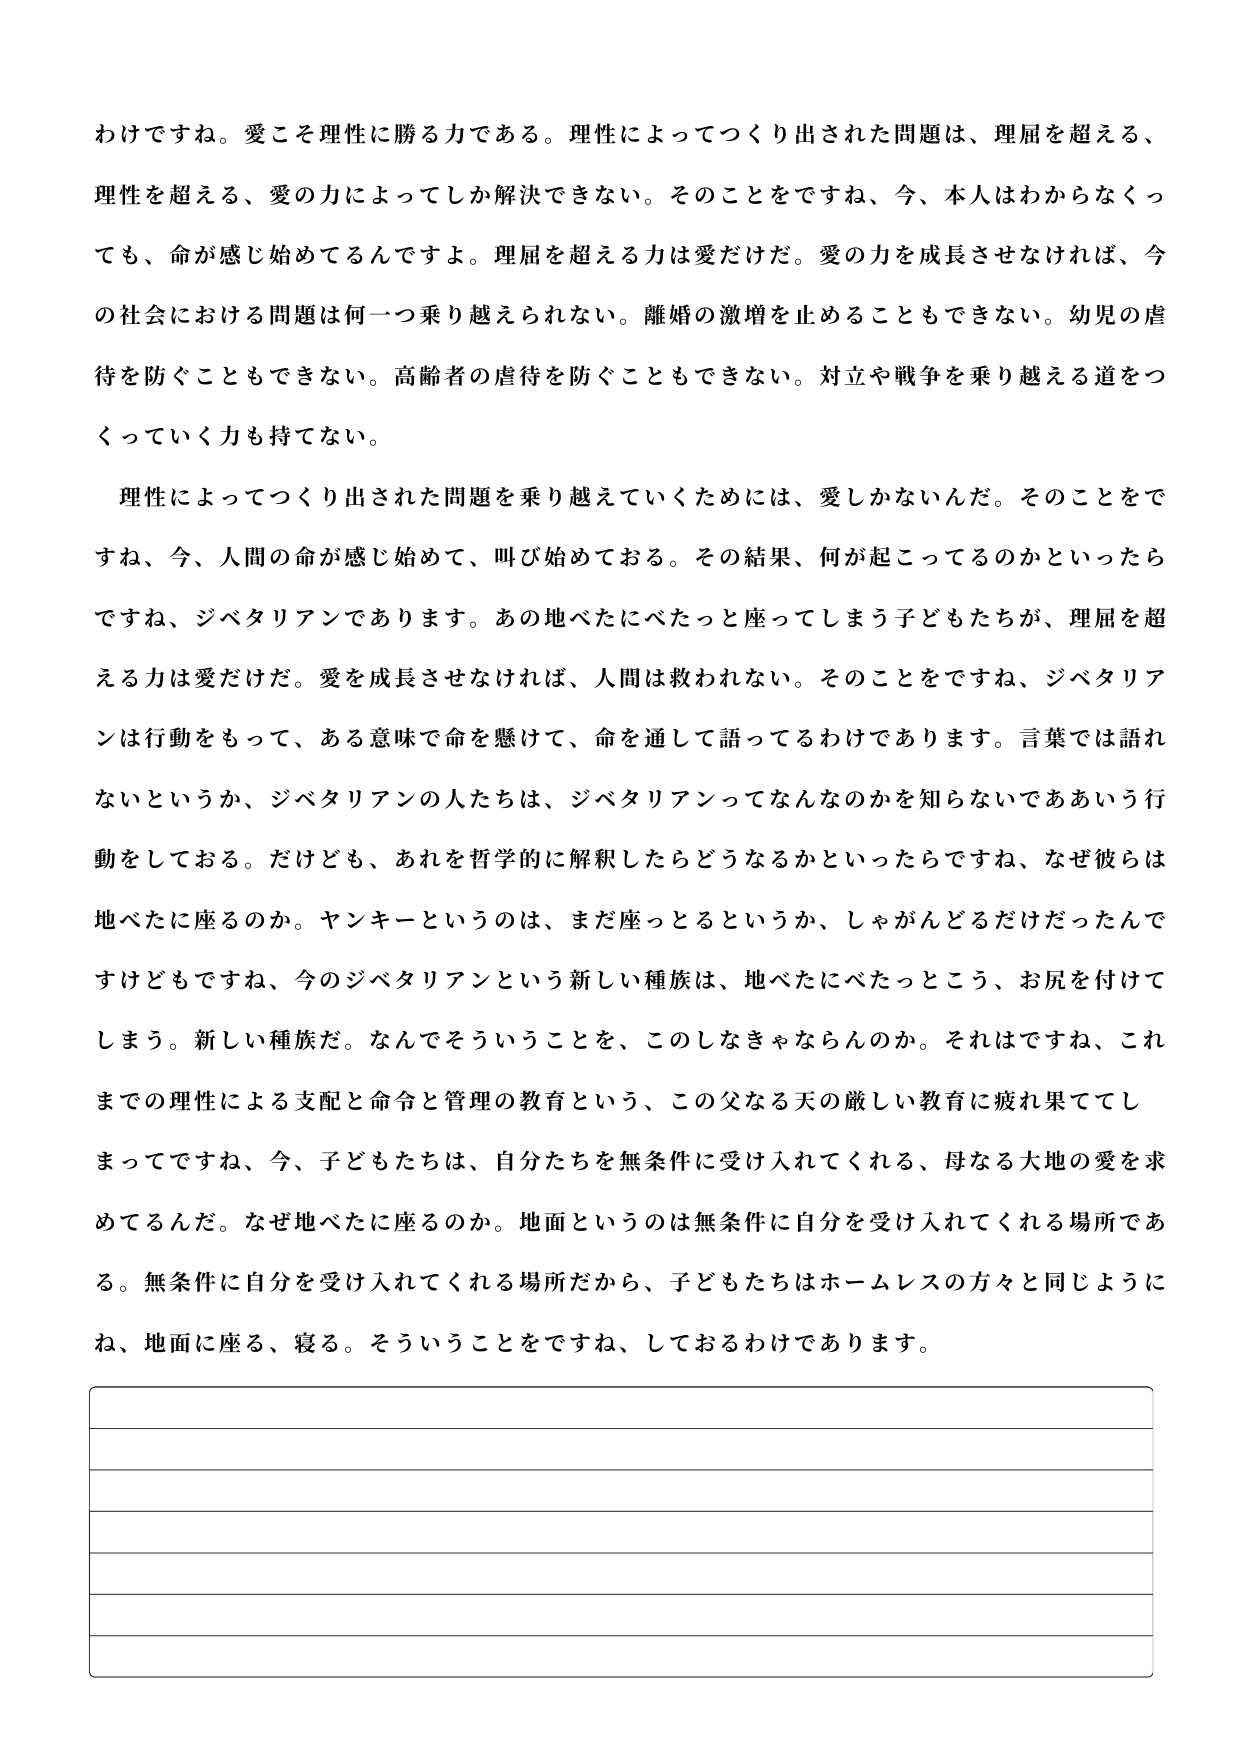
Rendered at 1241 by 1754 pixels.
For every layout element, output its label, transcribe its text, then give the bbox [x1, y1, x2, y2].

picture [88, 1386, 1154, 1678]
text 理性によってつくり出された問題を乗り越えていくためには、愛しかないんだ。そのことをですね、今、人間の命が感じ始めて、叫び始めておる。その結果、何が起こってるのかといったらですね、ジベタリアンであります。あの地べたにべたっと座ってしまう子どもたちが、理屈を超える力は愛だけだ。愛を成長させなければ、人間は救われない。そのことをですね、ジベタリアンは行動をもって、ある意味で命を懸けて、命を通して語ってるわけであります。言葉では語れないというか、ジベタリアンの人たちは、ジベタリアンってなんなのかを知らないでああいう行動をしておる。だけども、あれを哲学的に解釈したらどうなるかといったらですね、なぜ彼らは地べたに座るのか。ヤンキーというのは、まだ座っとるというか、しゃがんどるだけだったんですけどもですね、今のジベタリアンという新しい種族は、地べたにべたっとこう、お尻を付けてしまう。新しい種族だ。なんでそういうことを、このしなきゃならんのか。それはですね、これまでの理性による支配と命令と管理の教育という、この父なる天の厳しい教育に疲れ果ててしまってですね、今、子どもたちは、自分たちを無条件に受け入れてくれる、母なる大地の愛を求めてるんだ。なぜ地べたに座るのか。地面というのは無条件に自分を受け入れてくれる場所である。無条件に自分を受け入れてくれる場所だから、子どもたちはホームレスの方々と同じようにね、地面に座る、寝る。そういうことをですね、しておるわけであります。 [94, 466, 1169, 1372]
